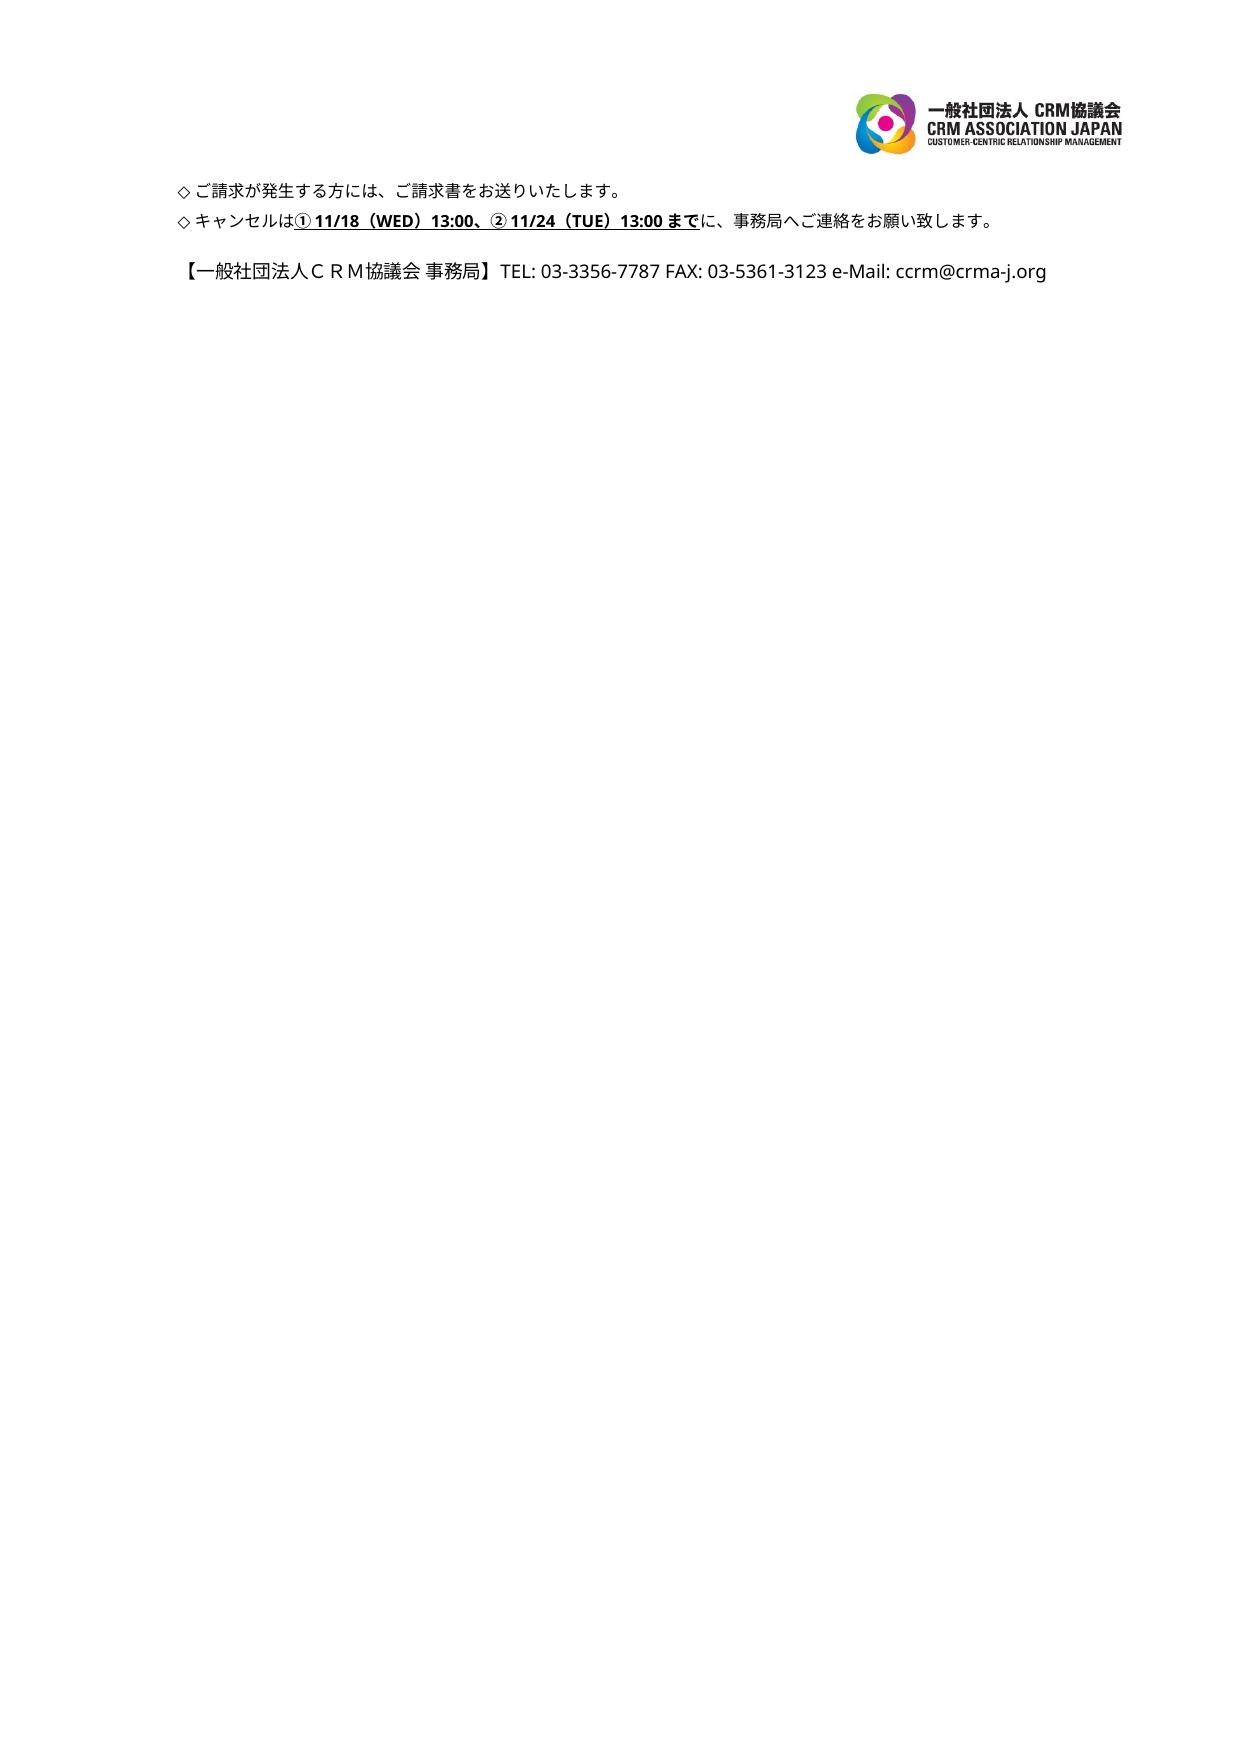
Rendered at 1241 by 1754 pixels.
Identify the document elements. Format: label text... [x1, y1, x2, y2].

picture [851, 92, 1132, 160]
text ◇ キャンセルは①11/18（WED）13:00、②11/24（TUE）13:00までに、事務局へご連絡をお願い致します。 [177, 207, 1063, 232]
text 【一般社団法人ＣＲＭ協議会 事務局】TEL: 03-3356-7787 FAX: 03-5361-3123 e-Mail: ccrm@crma-j.org [177, 257, 1063, 284]
text ◇ ご請求が発生する方には、ご請求書をお送りいたします。 [177, 177, 1063, 202]
